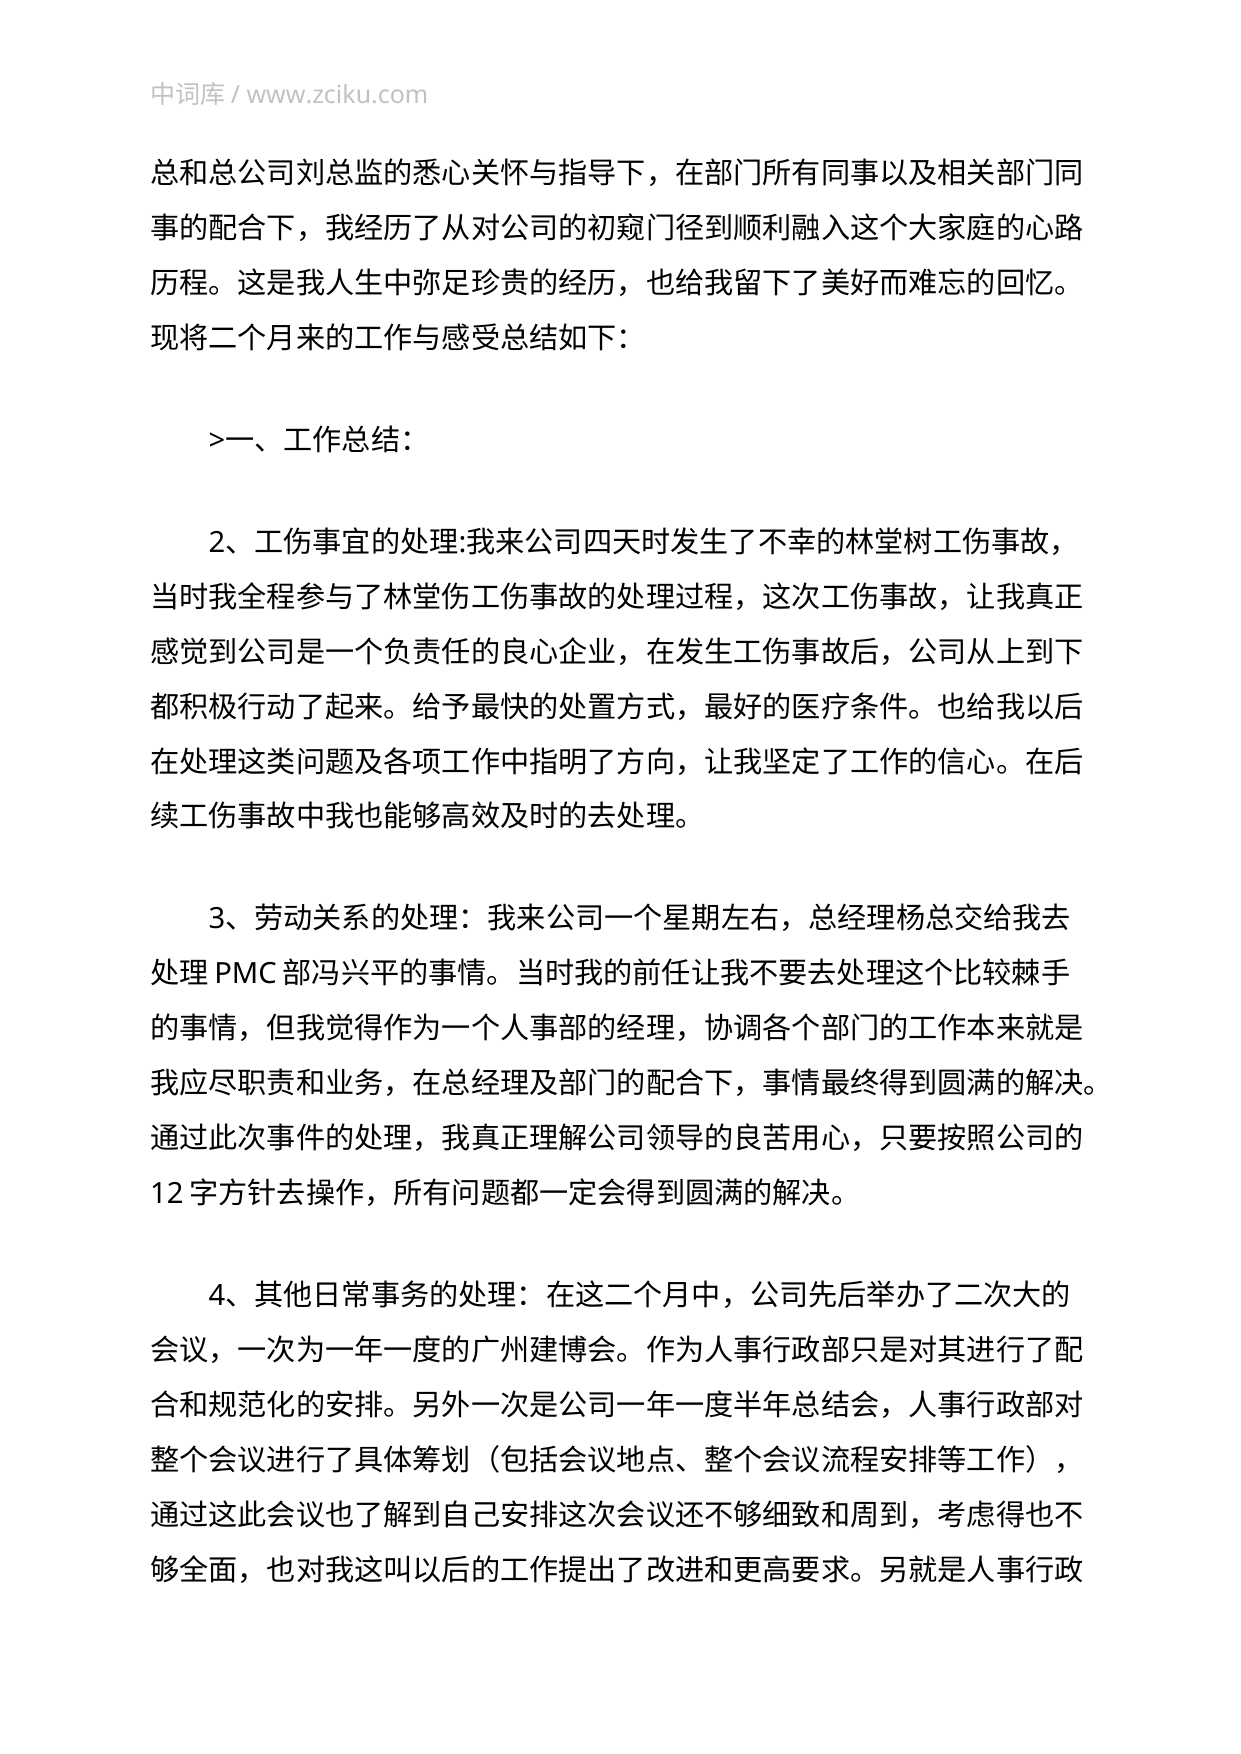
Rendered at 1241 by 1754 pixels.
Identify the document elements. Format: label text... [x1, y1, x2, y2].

text 3、劳动关系的处理：我来公司一个星期左右，总经理杨总交给我去处理PMC部冯兴平的事情。当时我的前任让我不要去处理这个比较棘手的事情，但我觉得作为一个人事部的经理，协调各个部门的工作本来就是我应尽职责和业务，在总经理及部门的配合下，事情最终得到圆满的解决。通过此次事件的处理，我真正理解公司领导的良苦用心，只要按照公司的12字方针去操作，所有问题都一定会得到圆满的解决。 [150, 895, 1090, 1212]
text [150, 1271, 1090, 1588]
text 2、工伤事宜的处理:我来公司四天时发生了不幸的林堂树工伤事故，当时我全程参与了林堂伤工伤事故的处理过程，这次工伤事故，让我真正感觉到公司是一个负责任的良心企业，在发生工伤事故后，公司从上到下都积极行动了起来。给予最快的处置方式，最好的医疗条件。也给我以后在处理这类问题及各项工作中指明了方向，让我坚定了工作的信心。在后续工伤事故中我也能够高效及时的去处理。 [150, 518, 1090, 835]
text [150, 150, 1090, 357]
text >一、工作总结： [150, 416, 1090, 459]
